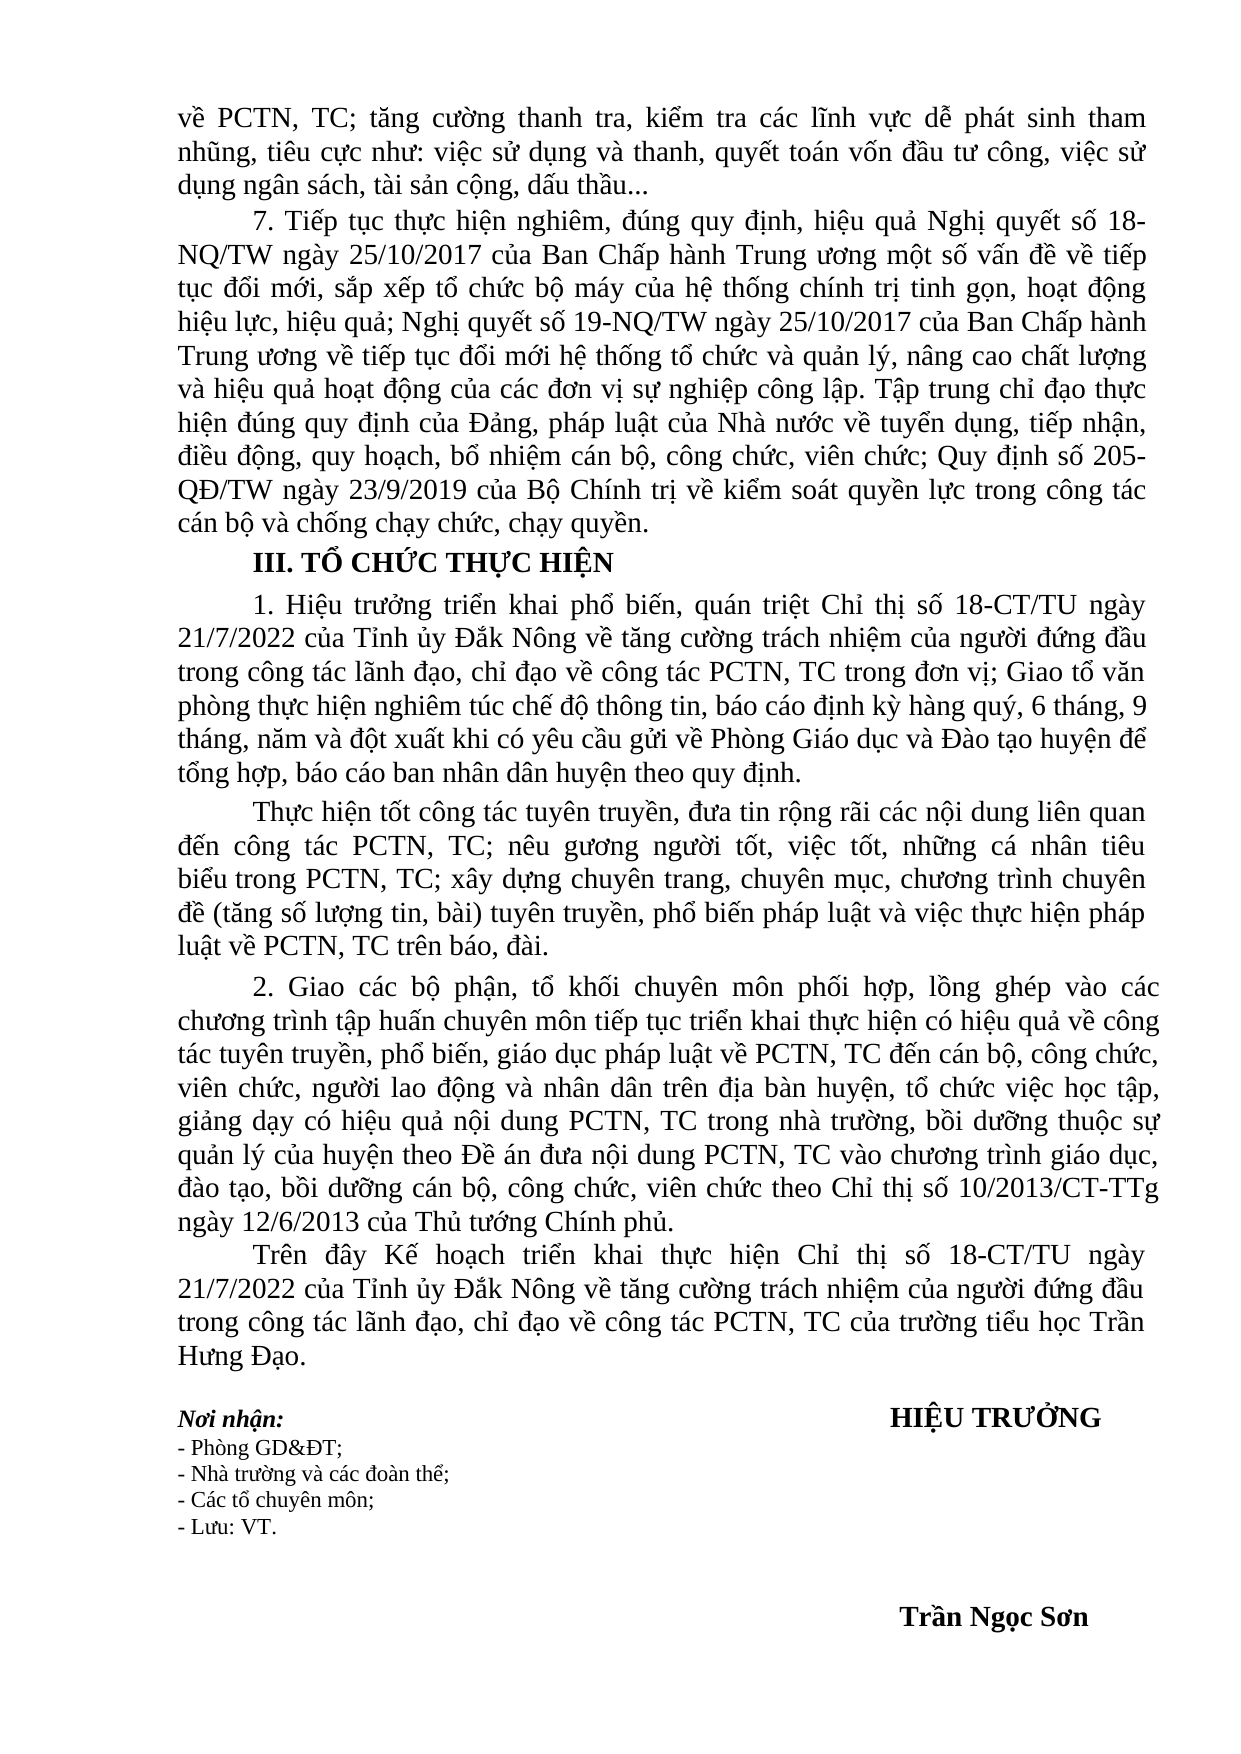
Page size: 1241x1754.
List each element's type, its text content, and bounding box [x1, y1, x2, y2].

text 7. Tiếp tục thực hiện nghiêm, đúng quy định, hiệu quả Nghị quyết số 18- NQ/TW ngày 25/10/2017 của Ban Chấp hành Trung ương một số vấn đề về tiếp tục đổi mới, sắp xếp tổ chức bộ máy của hệ thống chính trị tinh gọn, hoạt động hiệu lực, hiệu quả; Nghị quyết số 19-NQ/TW ngày 25/10/2017 của Ban Chấp hành Trung ương về tiếp tục đổi mới hệ thống tổ chức và quản lý, nâng cao chất lượng và hiệu quả hoạt động của các đơn vị sự nghiệp công lập. Tập trung chỉ đạo thực hiện đúng quy định của Đảng, pháp luật của Nhà nước về tuyển dụng, tiếp nhận, điều động, quy hoạch, bổ nhiệm cán bộ, công chức, viên chức; Quy định số 205- QĐ/TW ngày 23/9/2019 của Bộ Chính trị về kiểm soát quyền lực trong công tác cán bộ và chống chạy chức, chạy quyền. [177, 203, 1148, 539]
text - Nhà trường và các đoàn thể; [177, 1460, 1146, 1487]
text - Các tổ chuyên môn; [177, 1487, 1146, 1513]
text III. TỔ CHỨC THỰC HIỆN [177, 545, 639, 578]
text - Phòng GD&ĐT; [177, 1434, 1146, 1460]
text Trên đây Kế hoạch triển khai thực hiện Chỉ thị số 18-CT/TU ngày 21/7/2022 của Tỉnh ủy Đắk Nông về tăng cường trách nhiệm của người đứng đầu trong công tác lãnh đạo, chỉ đạo về công tác PCTN, TC của trường tiểu học Trần Hưng Đạo. [177, 1237, 1146, 1372]
text - Lưu: VT. [177, 1513, 1146, 1539]
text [177, 100, 1147, 201]
text 2. Giao các bộ phận, tổ khối chuyên môn phối hợp, lồng ghép vào các chương trình tập huấn chuyên môn tiếp tục triển khai thực hiện có hiệu quả về công tác tuyên truyền, phổ biến, giáo dục pháp luật về PCTN, TC đến cán bộ, công chức, viên chức, người lao động và nhân dân trên địa bàn huyện, tổ chức việc học tập, giảng dạy có hiệu quả nội dung PCTN, TC trong nhà trường, bồi dưỡng thuộc sự quản lý của huyện theo Đề án đưa nội dung PCTN, TC vào chương trình giáo dục, đào tạo, bồi dưỡng cán bộ, công chức, viên chức theo Chỉ thị số 10/2013/CT-TTg ngày 12/6/2013 của Thủ tướng Chính phủ. [177, 969, 1161, 1237]
text Nơi nhận: HIỆU TRƯỞNG [177, 1400, 1146, 1434]
text Thực hiện tốt công tác tuyên truyền, đưa tin rộng rãi các nội dung liên quan đến công tác PCTN, TC; nêu gương người tốt, việc tốt, những cá nhân tiêu biểu trong PCTN, TC; xây dựng chuyên trang, chuyên mục, chương trình chuyên đề (tăng số lượng tin, bài) tuyên truyền, phổ biến pháp luật và việc thực hiện pháp luật về PCTN, TC trên báo, đài. [177, 794, 1147, 962]
text Trần Ngọc Sơn [177, 1599, 1146, 1632]
text 1. Hiệu trưởng triển khai phổ biến, quán triệt Chỉ thị số 18-CT/TU ngày 21/7/2022 của Tỉnh ủy Đắk Nông về tăng cường trách nhiệm của người đứng đầu trong công tác lãnh đạo, chỉ đạo về công tác PCTN, TC trong đơn vị; Giao tổ văn phòng thực hiện nghiêm túc chế độ thông tin, báo cáo định kỳ hàng quý, 6 tháng, 9 tháng, năm và đột xuất khi có yêu cầu gửi về Phòng Giáo dục và Đào tạo huyện để tổng hợp, báo cáo ban nhân dân huyện theo quy định. [177, 587, 1148, 788]
